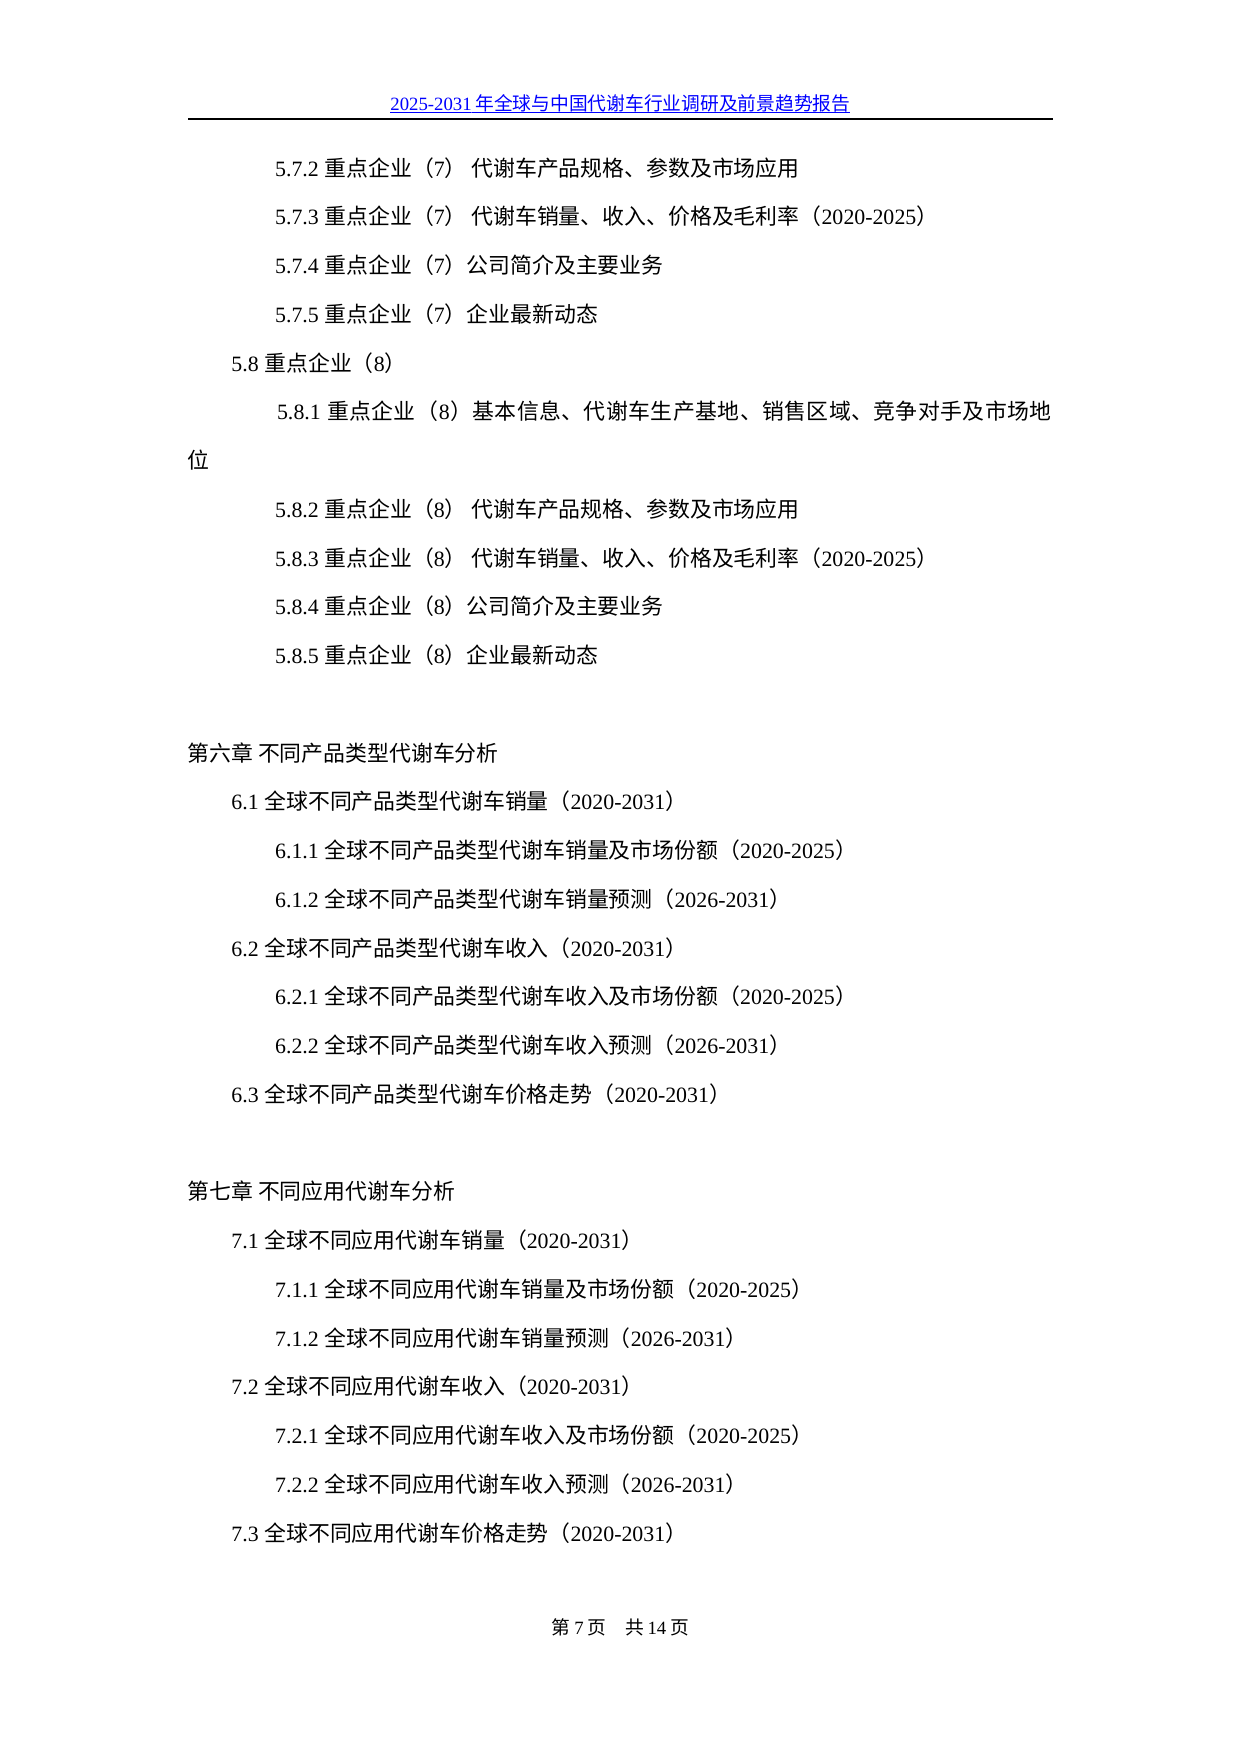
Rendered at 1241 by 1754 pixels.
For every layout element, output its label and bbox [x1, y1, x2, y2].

text [187, 150, 1053, 1548]
